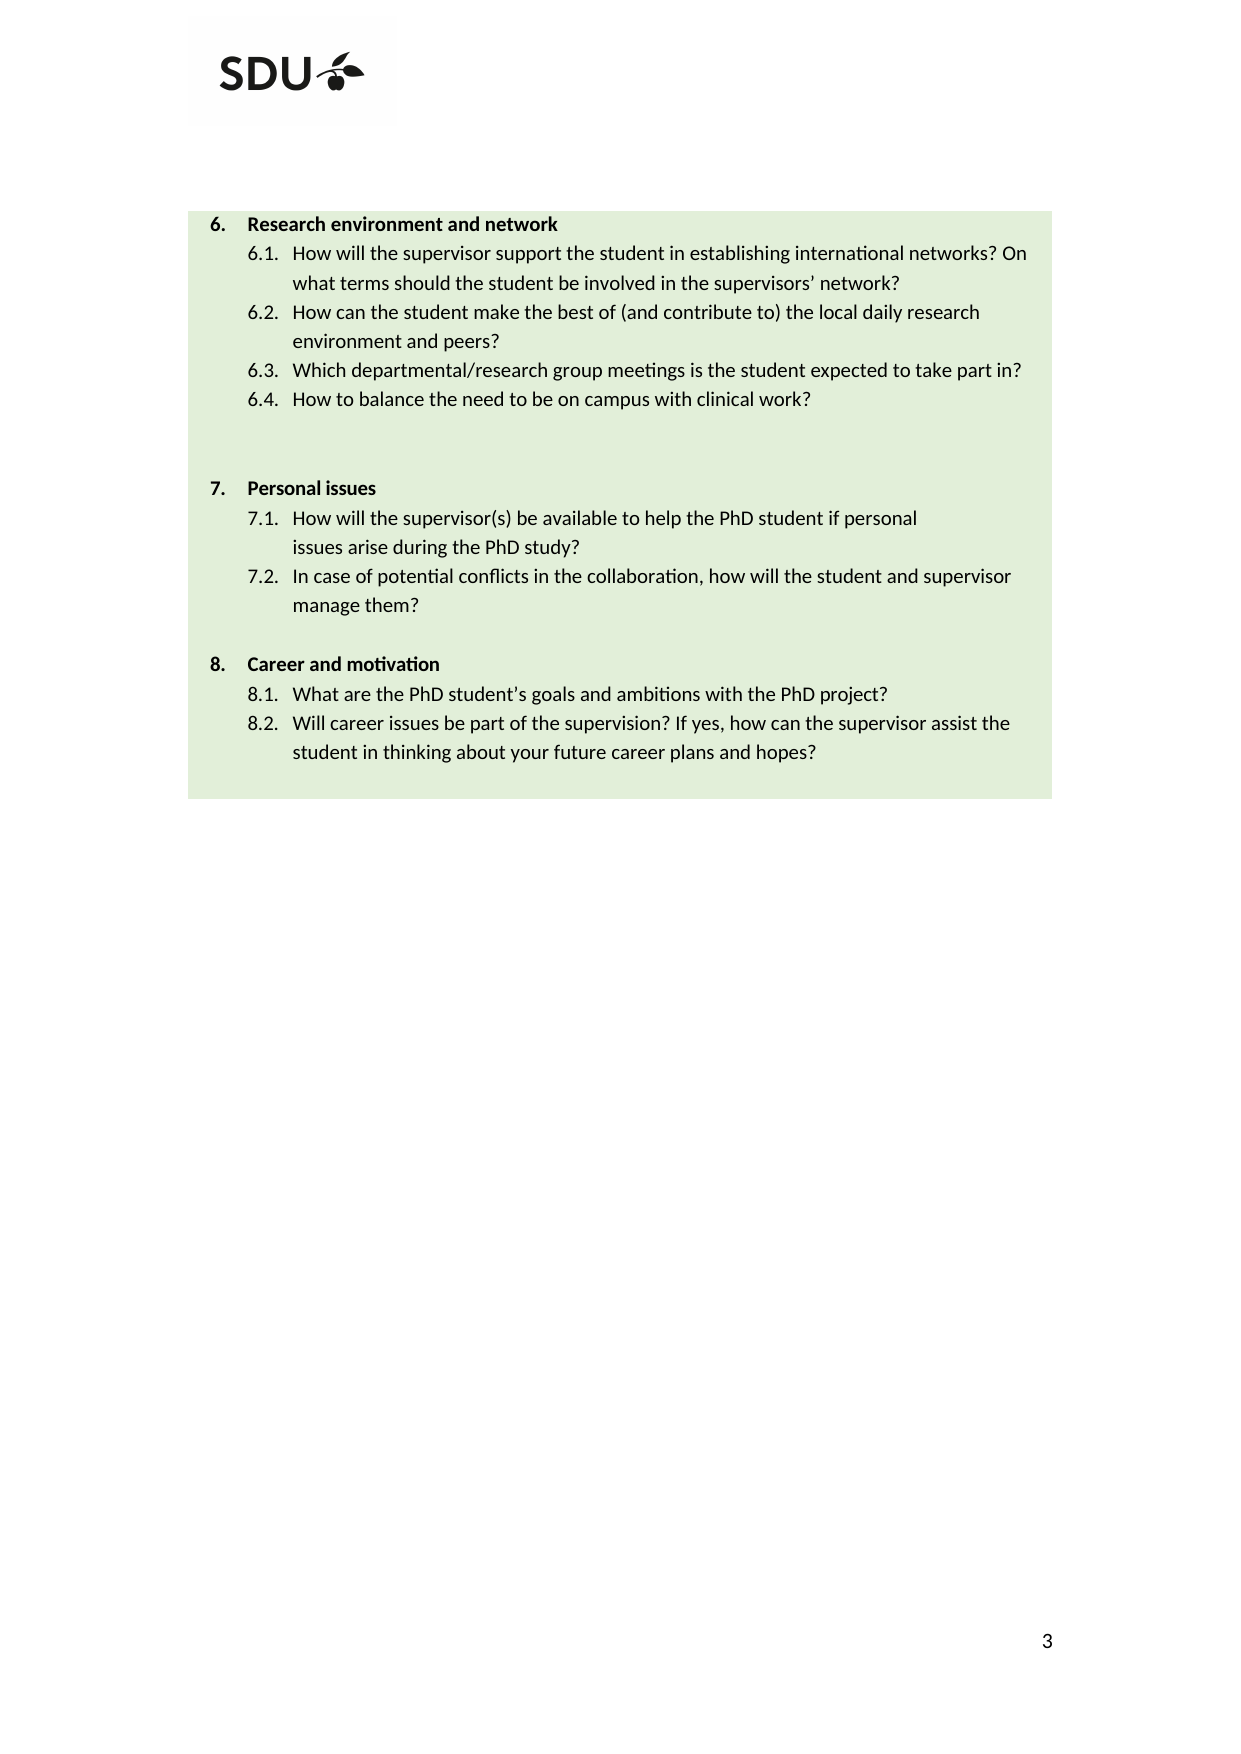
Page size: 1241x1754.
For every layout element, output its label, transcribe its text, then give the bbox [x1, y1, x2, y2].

picture [187, 16, 397, 126]
table_header Research environment and network How will the supervisor support the student in establishing international networks? On what terms should the student be involved in the supervisors’ network? How can the student make the best of (and contribute to) the local daily research environment and peers? Which departmental/research group meetings is the student expected to take part in? How to balance the need to be on campus with clinical work? Personal issues How will the supervisor(s) be available to help the PhD student if personal issues arise during the PhD study? In case of potential conflicts in the collaboration, how will the student and supervisor manage them? Career and motivation What are the PhD student’s goals and ambitions with the PhD project? Will career issues be part of the supervision? If yes, how can the supervisor assist the student in thinking about your future career plans and hopes? [188, 211, 1052, 799]
